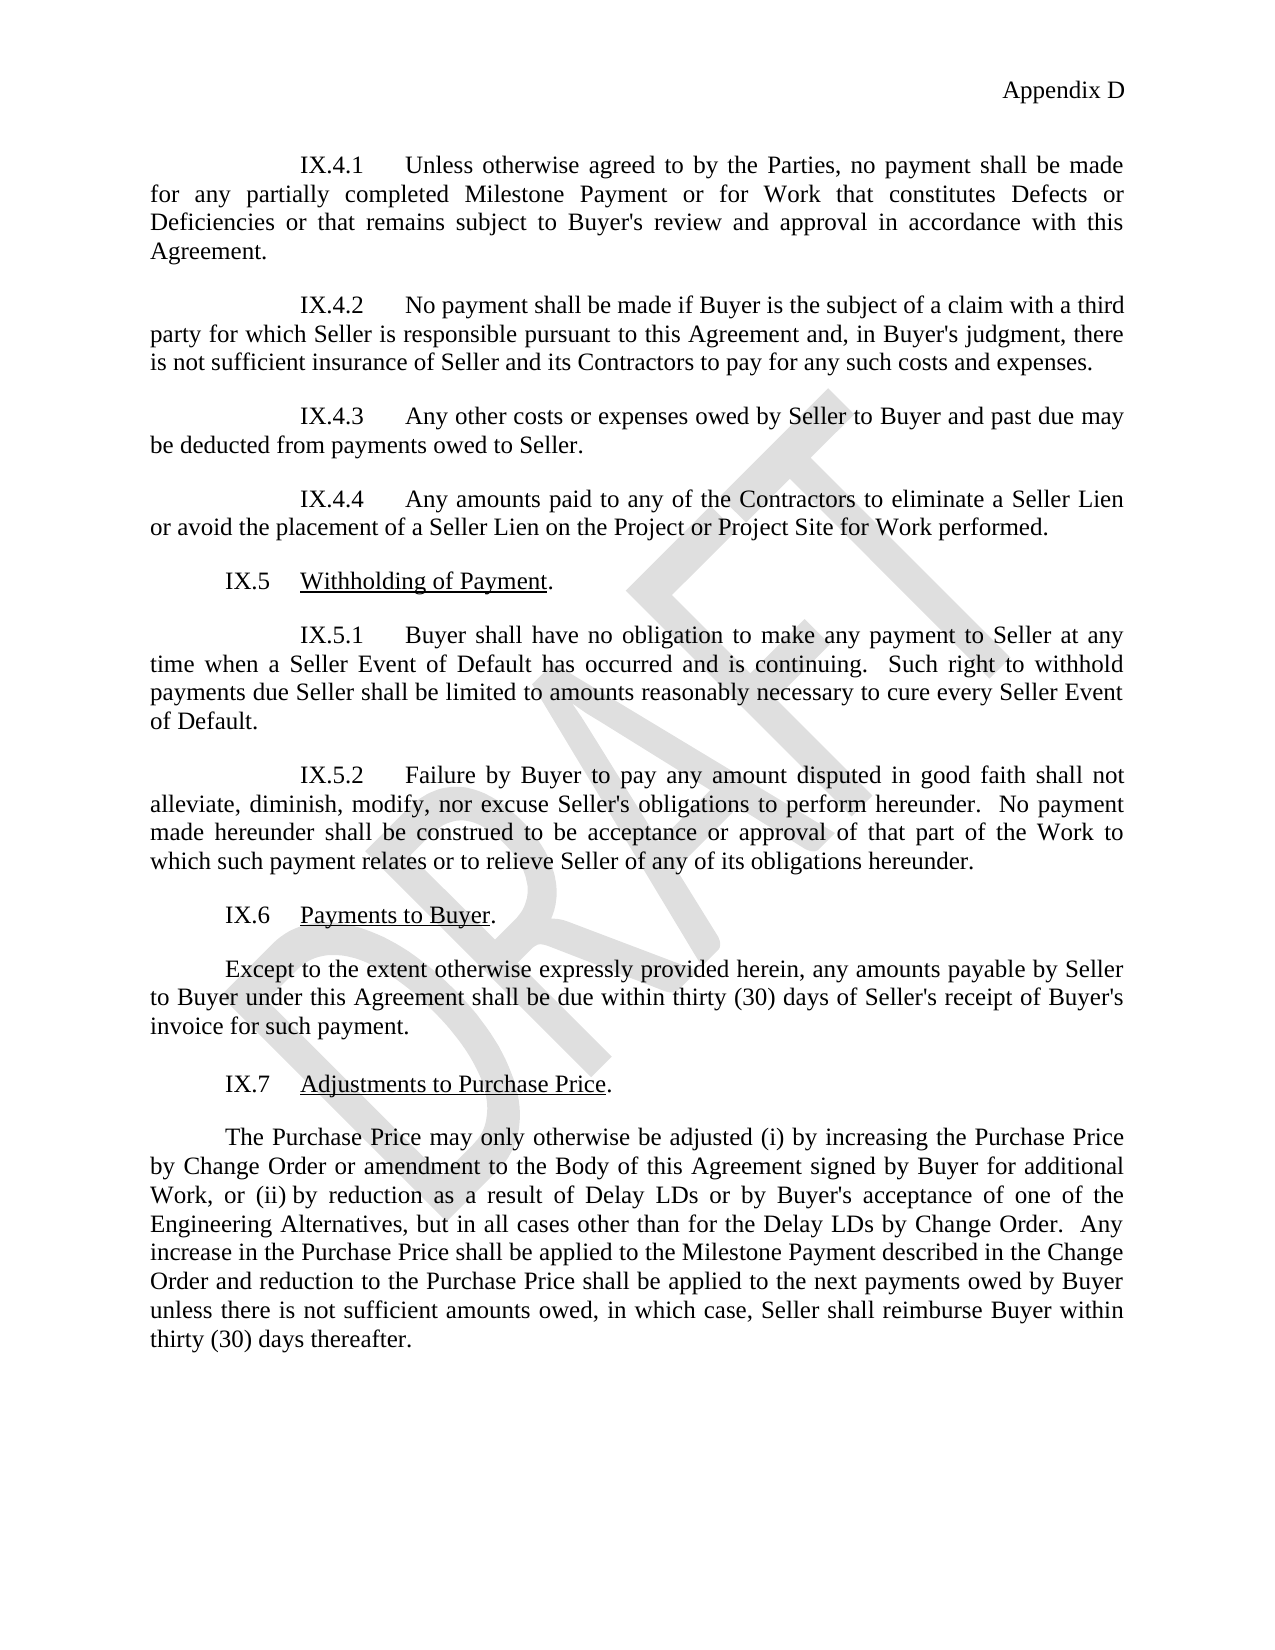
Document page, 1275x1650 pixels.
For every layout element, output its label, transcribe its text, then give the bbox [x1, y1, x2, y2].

subtitle Failure by Buyer to pay any amount disputed in good faith shall not alleviate, diminish, modify, nor excuse Seller's obligations to perform hereunder. No payment made hereunder shall be construed to be acceptance or approval of that part of the Work to which such payment relates or to relieve Seller of any of its obligations hereunder. [150, 760, 1125, 875]
subtitle Adjustments to Purchase Price. [150, 1069, 1125, 1097]
subtitle Withholding of Payment. [150, 566, 1125, 595]
text The Purchase Price may only otherwise be adjusted (i) by increasing the Purchase Price by Change Order or amendment to the Body of this Agreement signed by Buyer for additional Work, or (ii) by reduction as a result of Delay LDs or by Buyer's acceptance of one of the Engineering Alternatives, but in all cases other than for the Delay LDs by Change Order. Any increase in the Purchase Price shall be applied to the Milestone Payment described in the Change Order and reduction to the Purchase Price shall be applied to the next payments owed by Buyer unless there is not sufficient amounts owed, in which case, Seller shall reimburse Buyer within thirty (30) days thereafter. [150, 1122, 1125, 1352]
subtitle Unless otherwise agreed to by the Parties, no payment shall be made for any partially completed Milestone Payment or for Work that constitutes Defects or Deficiencies or that remains subject to Buyer's review and approval in accordance with this Agreement. [150, 150, 1125, 265]
subtitle Payments to Buyer. [150, 900, 1125, 929]
text Except to the extent otherwise expressly provided herein, any amounts payable by Seller to Buyer under this Agreement shall be due within thirty (30) days of Seller's receipt of Buyer's invoice for such payment. [150, 954, 1125, 1040]
subtitle Buyer shall have no obligation to make any payment to Seller at any time when a Seller Event of Default has occurred and is continuing. Such right to withhold payments due Seller shall be limited to amounts reasonably necessary to cure every Seller Event of Default. [150, 620, 1125, 735]
subtitle Any amounts paid to any of the Contractors to eliminate a Seller Lien or avoid the placement of a Seller Lien on the Project or Project Site for Work performed. [150, 484, 1125, 541]
subtitle Any other costs or expenses owed by Seller to Buyer and past due may be deducted from payments owed to Seller. [150, 401, 1125, 459]
subtitle No payment shall be made if Buyer is the subject of a claim with a third party for which Seller is responsible pursuant to this Agreement and, in Buyer's judgment, there is not sufficient insurance of Seller and its Contractors to pay for any such costs and expenses. [150, 290, 1125, 376]
